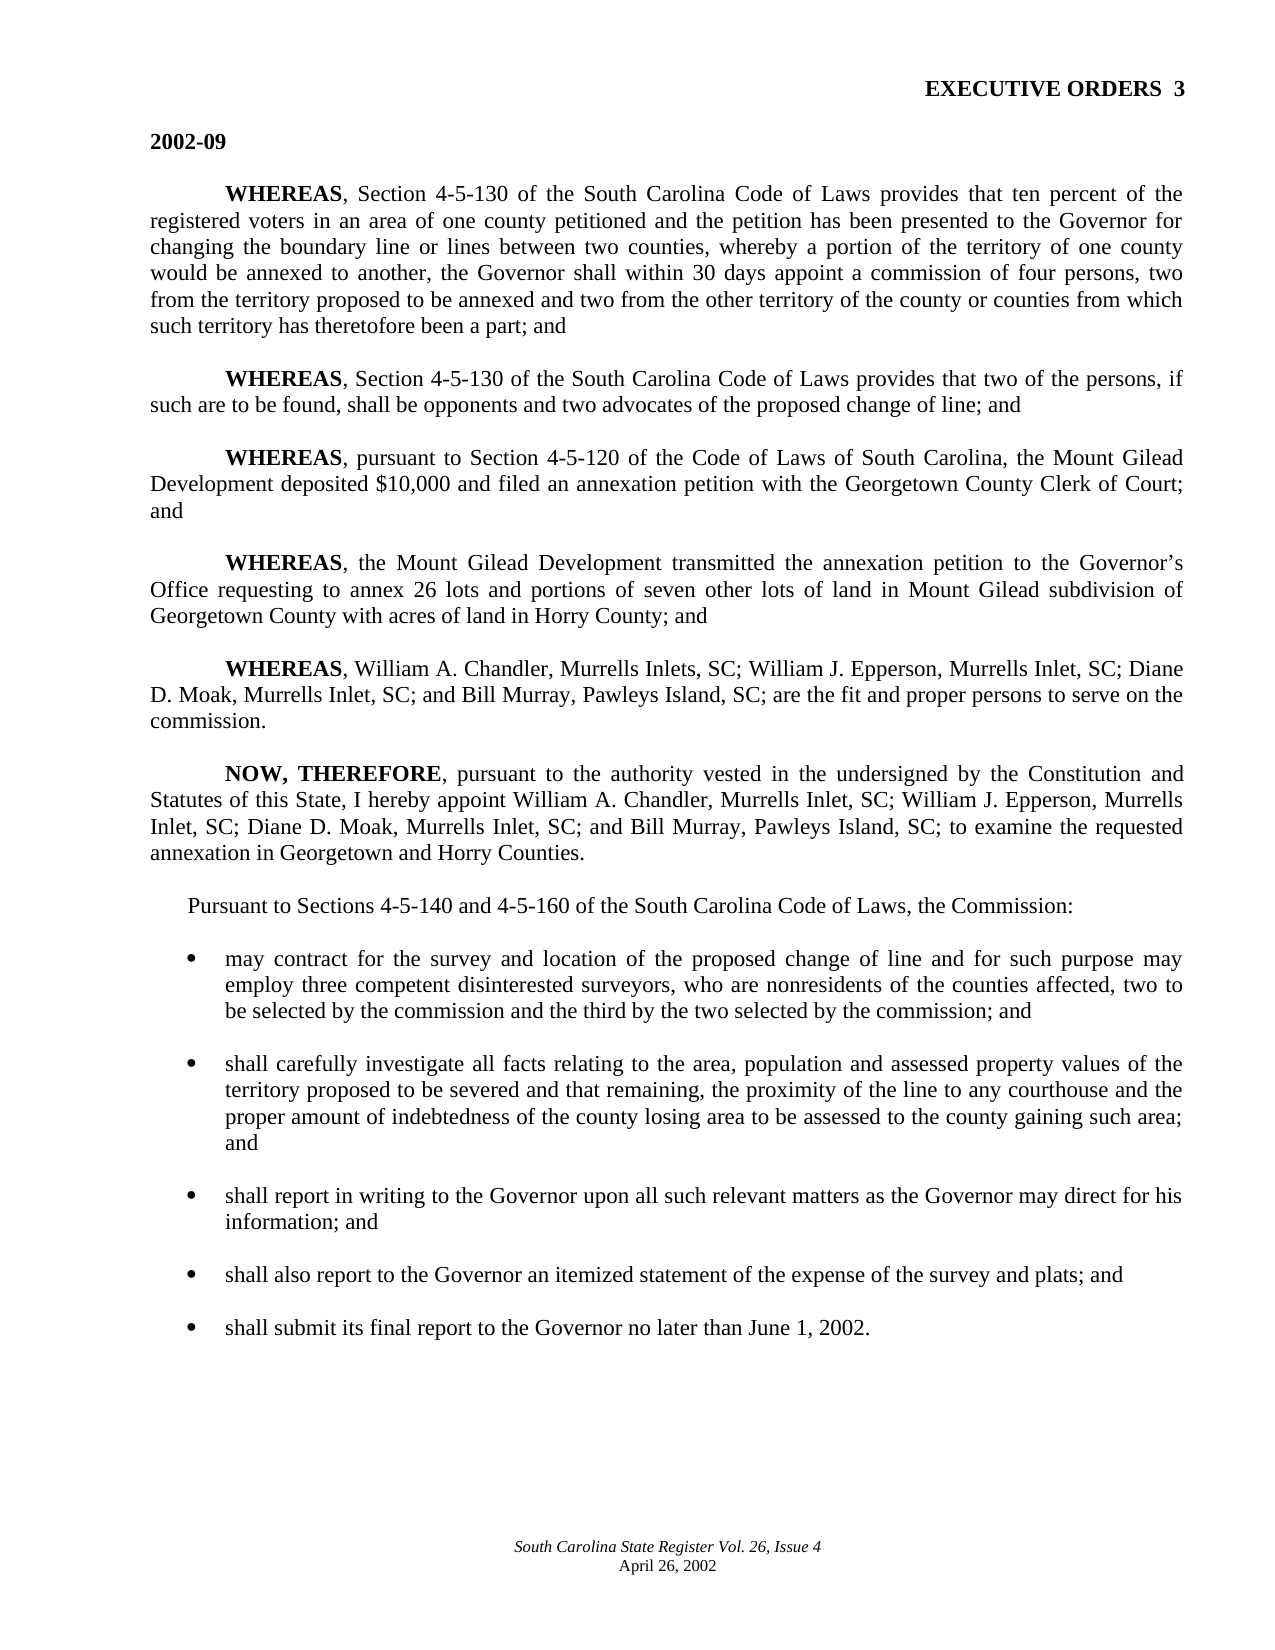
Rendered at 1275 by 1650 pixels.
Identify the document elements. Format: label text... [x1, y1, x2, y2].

list shall also report to the Governor an itemized statement of the expense of the survey and plats; and [187, 1261, 1185, 1287]
list shall carefully investigate all facts relating to the area, population and assessed property values of the territory proposed to be severed and that remaining, the proximity of the line to any courthouse and the proper amount of indebtedness of the county losing area to be assessed to the county gaining such area; and [187, 1050, 1185, 1156]
text WHEREAS, Section 4-5-130 of the South Carolina Code of Laws provides that ten percent of the registered voters in an area of one county petitioned and the petition has been presented to the Governor for changing the boundary line or lines between two counties, whereby a portion of the territory of one county would be annexed to another, the Governor shall within 30 days appoint a commission of four persons, two from the territory proposed to be annexed and two from the other territory of the county or counties from which such territory has theretofore been a part; and [150, 180, 1185, 338]
text WHEREAS, Section 4-5-130 of the South Carolina Code of Laws provides that two of the persons, if such are to be found, shall be opponents and two advocates of the proposed change of line; and [150, 365, 1185, 418]
text 2002-09 [150, 128, 1185, 154]
text NOW, THEREFORE, pursuant to the authority vested in the undersigned by the Constitution and Statutes of this State, I hereby appoint William A. Chandler, Murrells Inlet, SC; William J. Epperson, Murrells Inlet, SC; Diane D. Moak, Murrells Inlet, SC; and Bill Murray, Pawleys Island, SC; to examine the requested annexation in Georgetown and Horry Counties. [150, 760, 1185, 866]
list shall submit its final report to the Governor no later than June 1, 2002. [187, 1314, 1185, 1340]
text WHEREAS, the Mount Gilead Development transmitted the annexation petition to the Governor’s Office requesting to annex 26 lots and portions of seven other lots of land in Mount Gilead subdivision of Georgetown County with acres of land in Horry County; and [150, 549, 1185, 628]
text WHEREAS, William A. Chandler, Murrells Inlets, SC; William J. Epperson, Murrells Inlet, SC; Diane D. Moak, Murrells Inlet, SC; and Bill Murray, Pawleys Island, SC; are the fit and proper persons to serve on the commission. [150, 655, 1185, 734]
list shall report in writing to the Governor upon all such relevant matters as the Governor may direct for his information; and [187, 1182, 1185, 1234]
text WHEREAS, pursuant to Section 4-5-120 of the Code of Laws of South Carolina, the Mount Gilead Development deposited $10,000 and filed an annexation petition with the Georgetown County Clerk of Court; and [150, 444, 1185, 523]
text Pursuant to Sections 4-5-140 and 4-5-160 of the South Carolina Code of Laws, the Commission: [150, 892, 1185, 918]
list may contract for the survey and location of the proposed change of line and for such purpose may employ three competent disinterested surveyors, who are nonresidents of the counties affected, two to be selected by the commission and the third by the two selected by the commission; and [187, 945, 1185, 1024]
